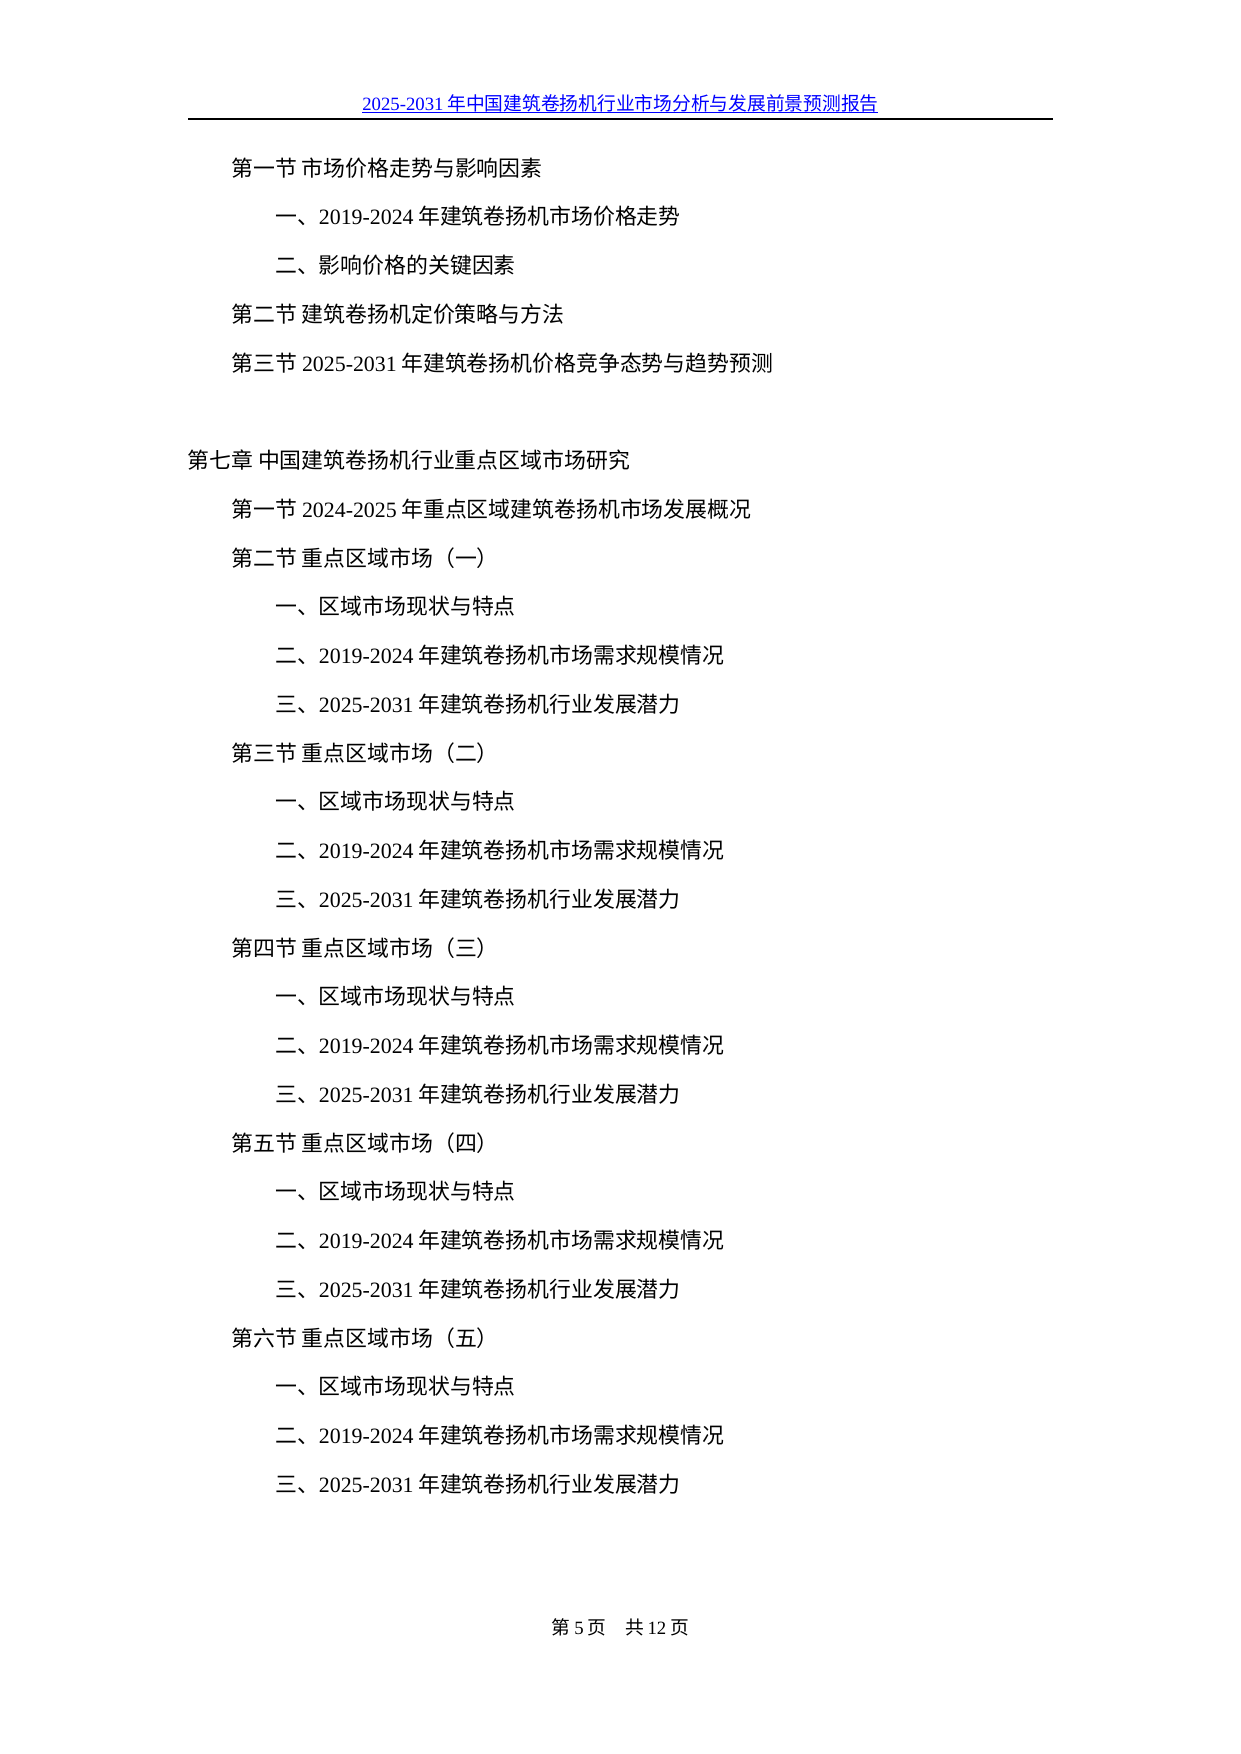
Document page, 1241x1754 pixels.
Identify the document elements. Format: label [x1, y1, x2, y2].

text [187, 150, 1053, 1499]
